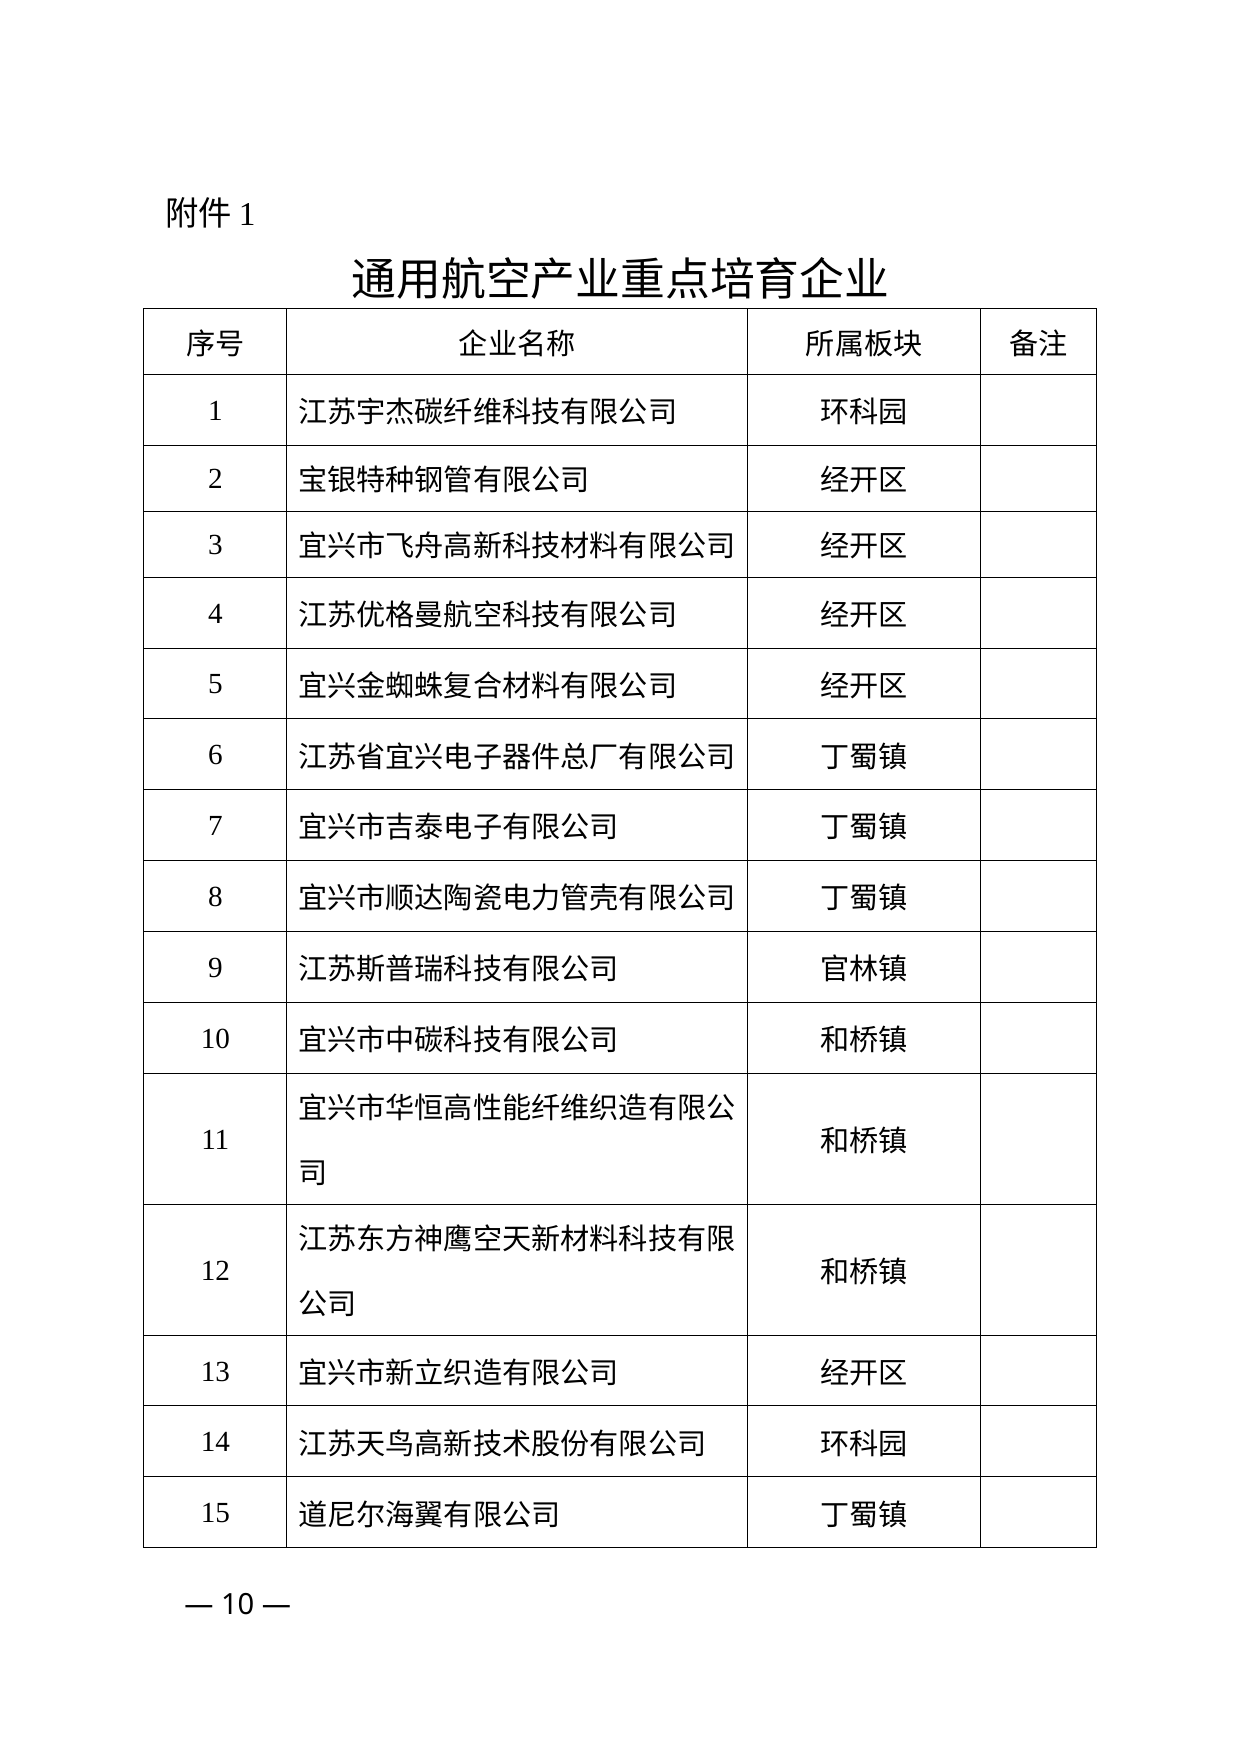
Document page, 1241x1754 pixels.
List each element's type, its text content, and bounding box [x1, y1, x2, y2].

table_cell [981, 1406, 1096, 1476]
table_header 序号 [144, 309, 286, 374]
table_cell 经开区 [748, 649, 980, 718]
table_cell [981, 932, 1096, 1002]
table_cell [981, 719, 1096, 789]
table_cell [981, 1336, 1096, 1405]
table_cell 江苏宇杰碳纤维科技有限公司 [287, 375, 747, 444]
table_cell 9 [144, 932, 286, 1002]
table_cell 丁蜀镇 [748, 790, 980, 860]
table_cell [981, 512, 1096, 577]
table_cell 7 [144, 790, 286, 860]
table_cell 4 [144, 578, 286, 647]
table_cell 宝银特种钢管有限公司 [287, 446, 747, 511]
table_cell 8 [144, 861, 286, 931]
table_cell 宜兴金蜘蛛复合材料有限公司 [287, 649, 747, 718]
table_cell 经开区 [748, 578, 980, 647]
table_cell [981, 1205, 1096, 1334]
table_cell 13 [144, 1336, 286, 1405]
table_cell 和桥镇 [748, 1205, 980, 1334]
table_cell 和桥镇 [748, 1003, 980, 1072]
table_cell [981, 375, 1096, 444]
table_cell 宜兴市新立织造有限公司 [287, 1336, 747, 1405]
table_cell 宜兴市中碳科技有限公司 [287, 1003, 747, 1072]
table_cell 2 [144, 446, 286, 511]
table_cell 丁蜀镇 [748, 719, 980, 789]
table_cell 宜兴市飞舟高新科技材料有限公司 [287, 512, 747, 577]
table_cell 15 [144, 1477, 286, 1547]
table_cell 和桥镇 [748, 1074, 980, 1203]
table_cell 11 [144, 1074, 286, 1203]
table_cell 12 [144, 1205, 286, 1334]
table_cell 江苏优格曼航空科技有限公司 [287, 578, 747, 647]
table_cell 丁蜀镇 [748, 1477, 980, 1547]
table_cell 经开区 [748, 446, 980, 511]
table_cell [981, 649, 1096, 718]
text 附件1 [165, 178, 1075, 243]
table_cell 江苏斯普瑞科技有限公司 [287, 932, 747, 1002]
table_cell [981, 861, 1096, 931]
table_header 所属板块 [748, 309, 980, 374]
table_cell 宜兴市吉泰电子有限公司 [287, 790, 747, 860]
table_cell 江苏东方神鹰空天新材料科技有限公司 [287, 1205, 747, 1334]
table_cell [981, 578, 1096, 647]
table_cell 1 [144, 375, 286, 444]
table_cell 江苏省宜兴电子器件总厂有限公司 [287, 719, 747, 789]
table_cell 6 [144, 719, 286, 789]
table_cell 经开区 [748, 1336, 980, 1405]
table_cell 江苏天鸟高新技术股份有限公司 [287, 1406, 747, 1476]
table_cell 14 [144, 1406, 286, 1476]
table_cell 环科园 [748, 1406, 980, 1476]
table_cell 经开区 [748, 512, 980, 577]
table_cell 官林镇 [748, 932, 980, 1002]
table_header 备注 [981, 309, 1096, 374]
table_cell [981, 1477, 1096, 1547]
table_cell [981, 1003, 1096, 1072]
table_cell 宜兴市顺达陶瓷电力管壳有限公司 [287, 861, 747, 931]
table_cell 3 [144, 512, 286, 577]
table_cell 环科园 [748, 375, 980, 444]
table_cell 丁蜀镇 [748, 861, 980, 931]
table_cell 10 [144, 1003, 286, 1072]
table_header 企业名称 [287, 309, 747, 374]
table_cell [981, 1074, 1096, 1203]
table_cell [981, 446, 1096, 511]
table_cell 宜兴市华恒高性能纤维织造有限公司 [287, 1074, 747, 1203]
table_cell 5 [144, 649, 286, 718]
table_cell [981, 790, 1096, 860]
text 通用航空产业重点培育企业 [165, 243, 1075, 308]
table_cell 道尼尔海翼有限公司 [287, 1477, 747, 1547]
